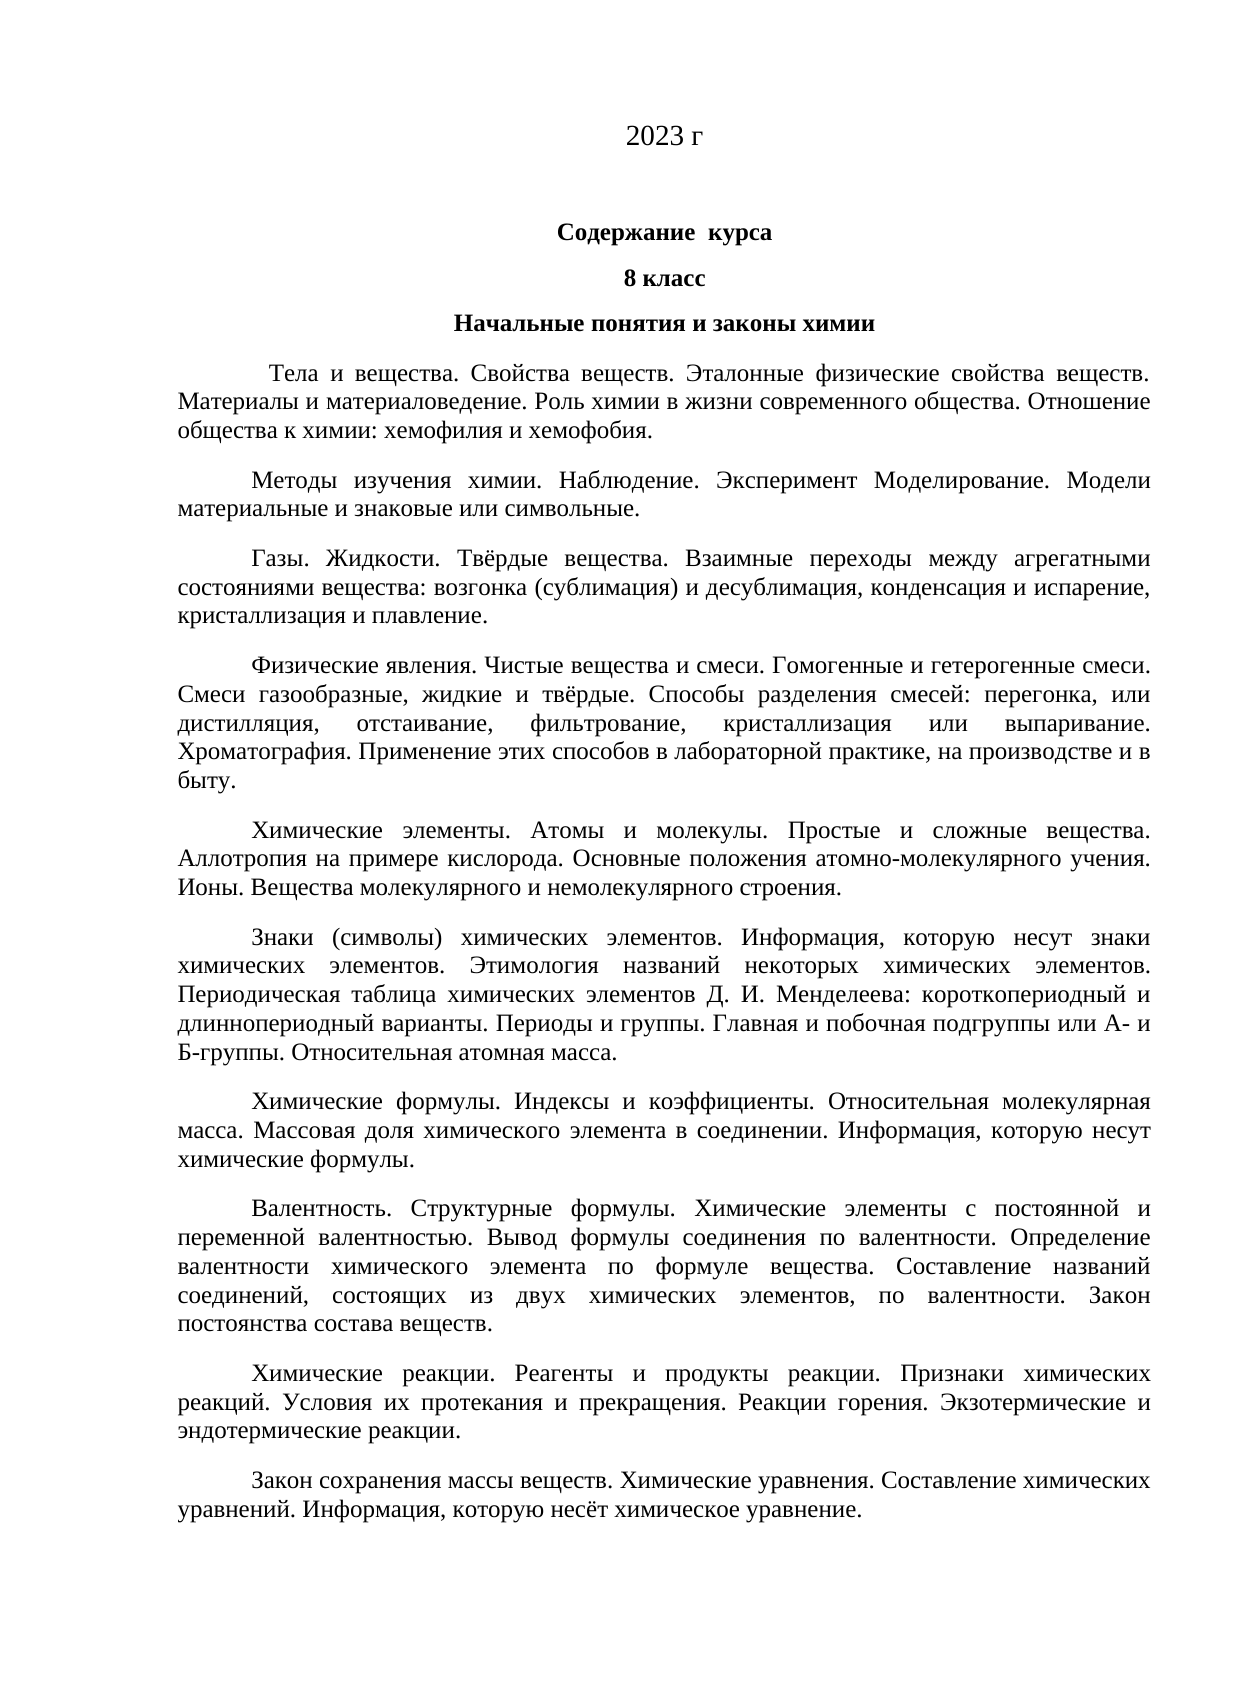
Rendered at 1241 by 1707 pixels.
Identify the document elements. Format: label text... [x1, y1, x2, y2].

text Химические элементы. Атомы и молекулы. Простые и сложные вещества. Аллотропия на примере кислорода. Основные положения атомно-молекулярного учения. Ионы. Вещества молекулярного и немолекулярного строения. [177, 815, 1152, 901]
text Методы изучения химии. Наблюдение. Эксперимент Моделирование. Модели материальные и знаковые или символьные. [177, 465, 1152, 522]
text Химические реакции. Реагенты и продукты реакции. Признаки химических реакций. Условия их протекания и прекращения. Реакции горения. Экзотермические и эндотермические реакции. [177, 1358, 1152, 1444]
text Физические явления. Чистые вещества и смеси. Гомогенные и гетерогенные смеси. Смеси газообразные, жидкие и твёрдые. Способы разделения смесей: перегонка, или дистилляция, отстаивание, фильтрование, кристаллизация или выпаривание. Хроматография. Применение этих способов в лабораторной практике, на производстве и в быту. [177, 650, 1152, 794]
text Содержание курса [177, 217, 1152, 246]
text 2023 г [177, 118, 1152, 152]
text Валентность. Структурные формулы. Химические элементы с постоянной и переменной валентностью. Вывод формулы соединения по валентности. Определение валентности химического элемента по формуле вещества. Составление названий соединений, состоящих из двух химических элементов, по валентности. Закон постоянства состава веществ. [177, 1193, 1152, 1337]
text 8 класс [177, 263, 1152, 291]
text Тела и вещества. Свойства веществ. Эталонные физические свойства веществ. Материалы и материаловедение. Роль химии в жизни современного общества. Отношение общества к химии: хемофилия и хемофобия. [177, 358, 1152, 444]
text Закон сохранения массы веществ. Химические уравнения. Составление химических уравнений. Информация, которую несёт химическое уравнение. [177, 1465, 1152, 1523]
text Начальные понятия и законы химии [177, 308, 1152, 337]
text Знаки (символы) химических элементов. Информация, которую несут знаки химических элементов. Этимология названий некоторых химических элементов. Периодическая таблица химических элементов Д. И. Менделеева: короткопериодный и длиннопериодный варианты. Периоды и группы. Главная и побочная подгруппы или А- и Б-группы. Относительная атомная масса. [177, 922, 1152, 1066]
text Газы. Жидкости. Твёрдые вещества. Взаимные переходы между агрегатными состояниями вещества: возгонка (сублимация) и десублимация, конденсация и испарение, кристаллизация и плавление. [177, 543, 1152, 629]
text Химические формулы. Индексы и коэффициенты. Относительная молекулярная масса. Массовая доля химического элемента в соединении. Информация, которую несут химические формулы. [177, 1086, 1152, 1173]
